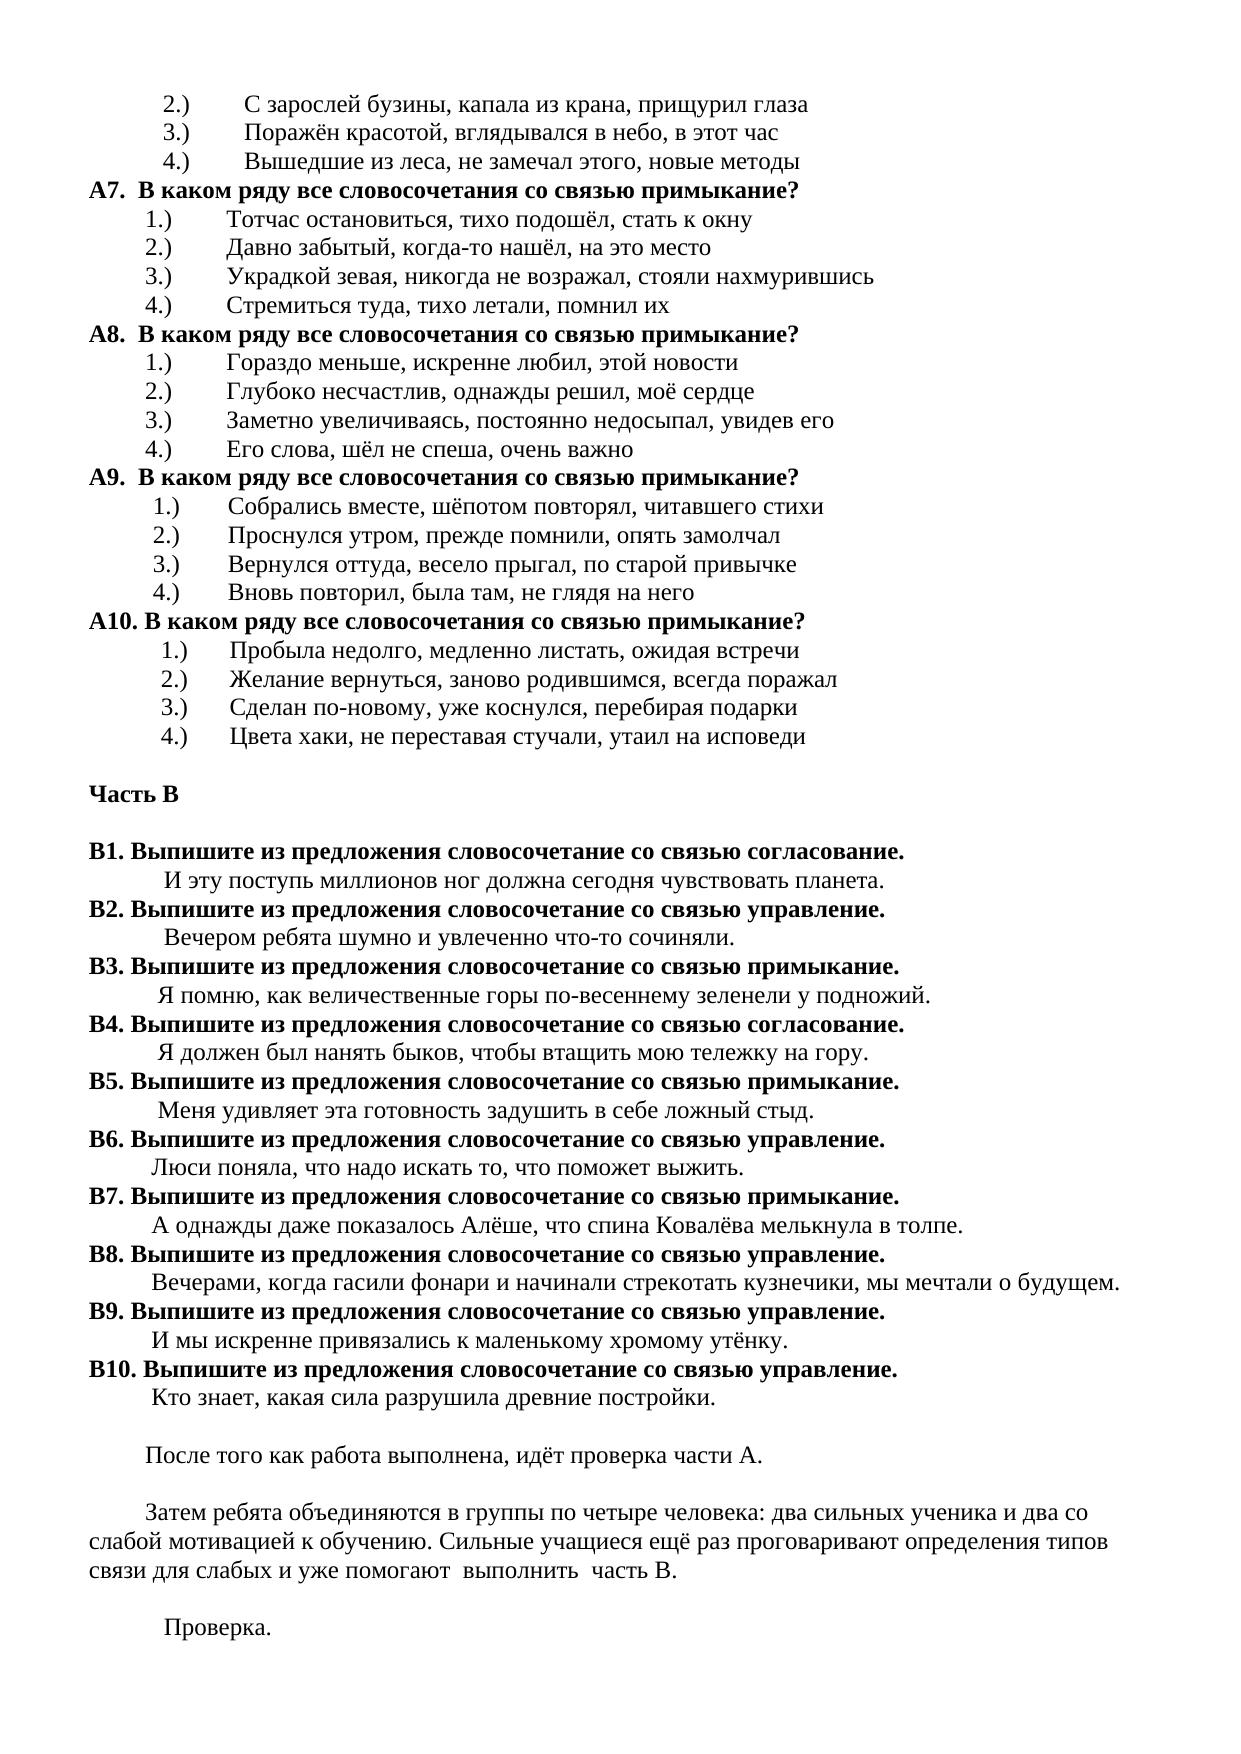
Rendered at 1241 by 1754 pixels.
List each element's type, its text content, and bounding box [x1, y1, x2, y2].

text А8. В каком ряду все словосочетания со связью примыкание? [89, 319, 1152, 347]
list Вернулся оттуда, весело прыгал, по старой привычке [153, 549, 1152, 577]
list Тотчас остановиться, тихо подошёл, стать к окну [145, 204, 1152, 232]
text В8. Выпишите из предложения словосочетание со связью управление. [89, 1239, 1152, 1267]
text И мы искренне привязались к маленькому хромому утёнку. [89, 1325, 1152, 1354]
list Цвета хаки, не переставая стучали, утаил на исповеди [161, 721, 1152, 750]
list Поражён красотой, вглядывался в небо, в этот час [163, 117, 1152, 146]
text А9. В каком ряду все словосочетания со связью примыкание? [89, 462, 1152, 491]
text Вечером ребята шумно и увлеченно что-то сочиняли. [89, 922, 1152, 951]
text Проверка. [89, 1612, 1152, 1641]
list Стремиться туда, тихо летали, помнил их [145, 290, 1152, 319]
text В9. Выпишите из предложения словосочетание со связью управление. [89, 1296, 1152, 1325]
text В4. Выпишите из предложения словосочетание со связью согласование. [89, 1009, 1152, 1037]
list Украдкой зевая, никогда не возражал, стояли нахмурившись [145, 261, 1152, 290]
list Глубоко несчастлив, однажды решил, моё сердце [145, 376, 1152, 405]
text Часть В [89, 779, 1152, 807]
text Я помню, как величественные горы по-весеннему зеленели у подножий. [89, 980, 1152, 1009]
list Заметно увеличиваясь, постоянно недосыпал, увидев его [145, 405, 1152, 434]
text А10. В каком ряду все словосочетания со связью примыкание? [89, 606, 1152, 635]
text И эту поступь миллионов ног должна сегодня чувствовать планета. [89, 865, 1152, 894]
text Затем ребята объединяются в группы по четыре человека: два сильных ученика и два со слабой мотивацией к обучению. Сильные учащиеся ещё раз проговаривают определения типов связи для слабых и уже помогают выполнить часть В. [89, 1497, 1152, 1584]
list Проснулся утром, прежде помнили, опять замолчал [153, 520, 1152, 549]
list С зарослей бузины, капала из крана, прищурил глаза [163, 89, 1152, 117]
list Собрались вместе, шёпотом повторял, читавшего стихи [153, 491, 1152, 520]
list Давно забытый, когда-то нашёл, на это место [145, 232, 1152, 261]
text Вечерами, когда гасили фонари и начинали стрекотать кузнечики, мы мечтали о будущем. [89, 1267, 1152, 1296]
list Вновь повторил, была там, не глядя на него [153, 577, 1152, 606]
text В7. Выпишите из предложения словосочетание со связью примыкание. [89, 1181, 1152, 1210]
list Его слова, шёл не спеша, очень важно [145, 434, 1152, 462]
text Я должен был нанять быков, чтобы втащить мою тележку на гору. [89, 1037, 1152, 1066]
text А однажды даже показалось Алёше, что спина Ковалёва мелькнула в толпе. [89, 1210, 1152, 1239]
text В5. Выпишите из предложения словосочетание со связью примыкание. [89, 1066, 1152, 1095]
text Меня удивляет эта готовность задушить в себе ложный стыд. [89, 1095, 1152, 1124]
list Пробыла недолго, медленно листать, ожидая встречи [161, 635, 1152, 664]
text В2. Выпишите из предложения словосочетание со связью управление. [89, 894, 1152, 922]
text А7. В каком ряду все словосочетания со связью примыкание? [89, 175, 1152, 204]
text В10. Выпишите из предложения словосочетание со связью управление. [89, 1354, 1152, 1382]
list Желание вернуться, заново родившимся, всегда поражал [161, 664, 1152, 692]
list Гораздо меньше, искренне любил, этой новости [145, 347, 1152, 376]
text Кто знает, какая сила разрушила древние постройки. [89, 1382, 1152, 1411]
list Сделан по-новому, уже коснулся, перебирая подарки [161, 692, 1152, 721]
text В6. Выпишите из предложения словосочетание со связью управление. [89, 1124, 1152, 1152]
text В3. Выпишите из предложения словосочетание со связью примыкание. [89, 951, 1152, 980]
text После того как работа выполнена, идёт проверка части А. [89, 1440, 1152, 1469]
text В1. Выпишите из предложения словосочетание со связью согласование. [89, 836, 1152, 865]
list Вышедшие из леса, не замечал этого, новые методы [163, 146, 1152, 175]
text Люси поняла, что надо искать то, что поможет выжить. [89, 1152, 1152, 1181]
